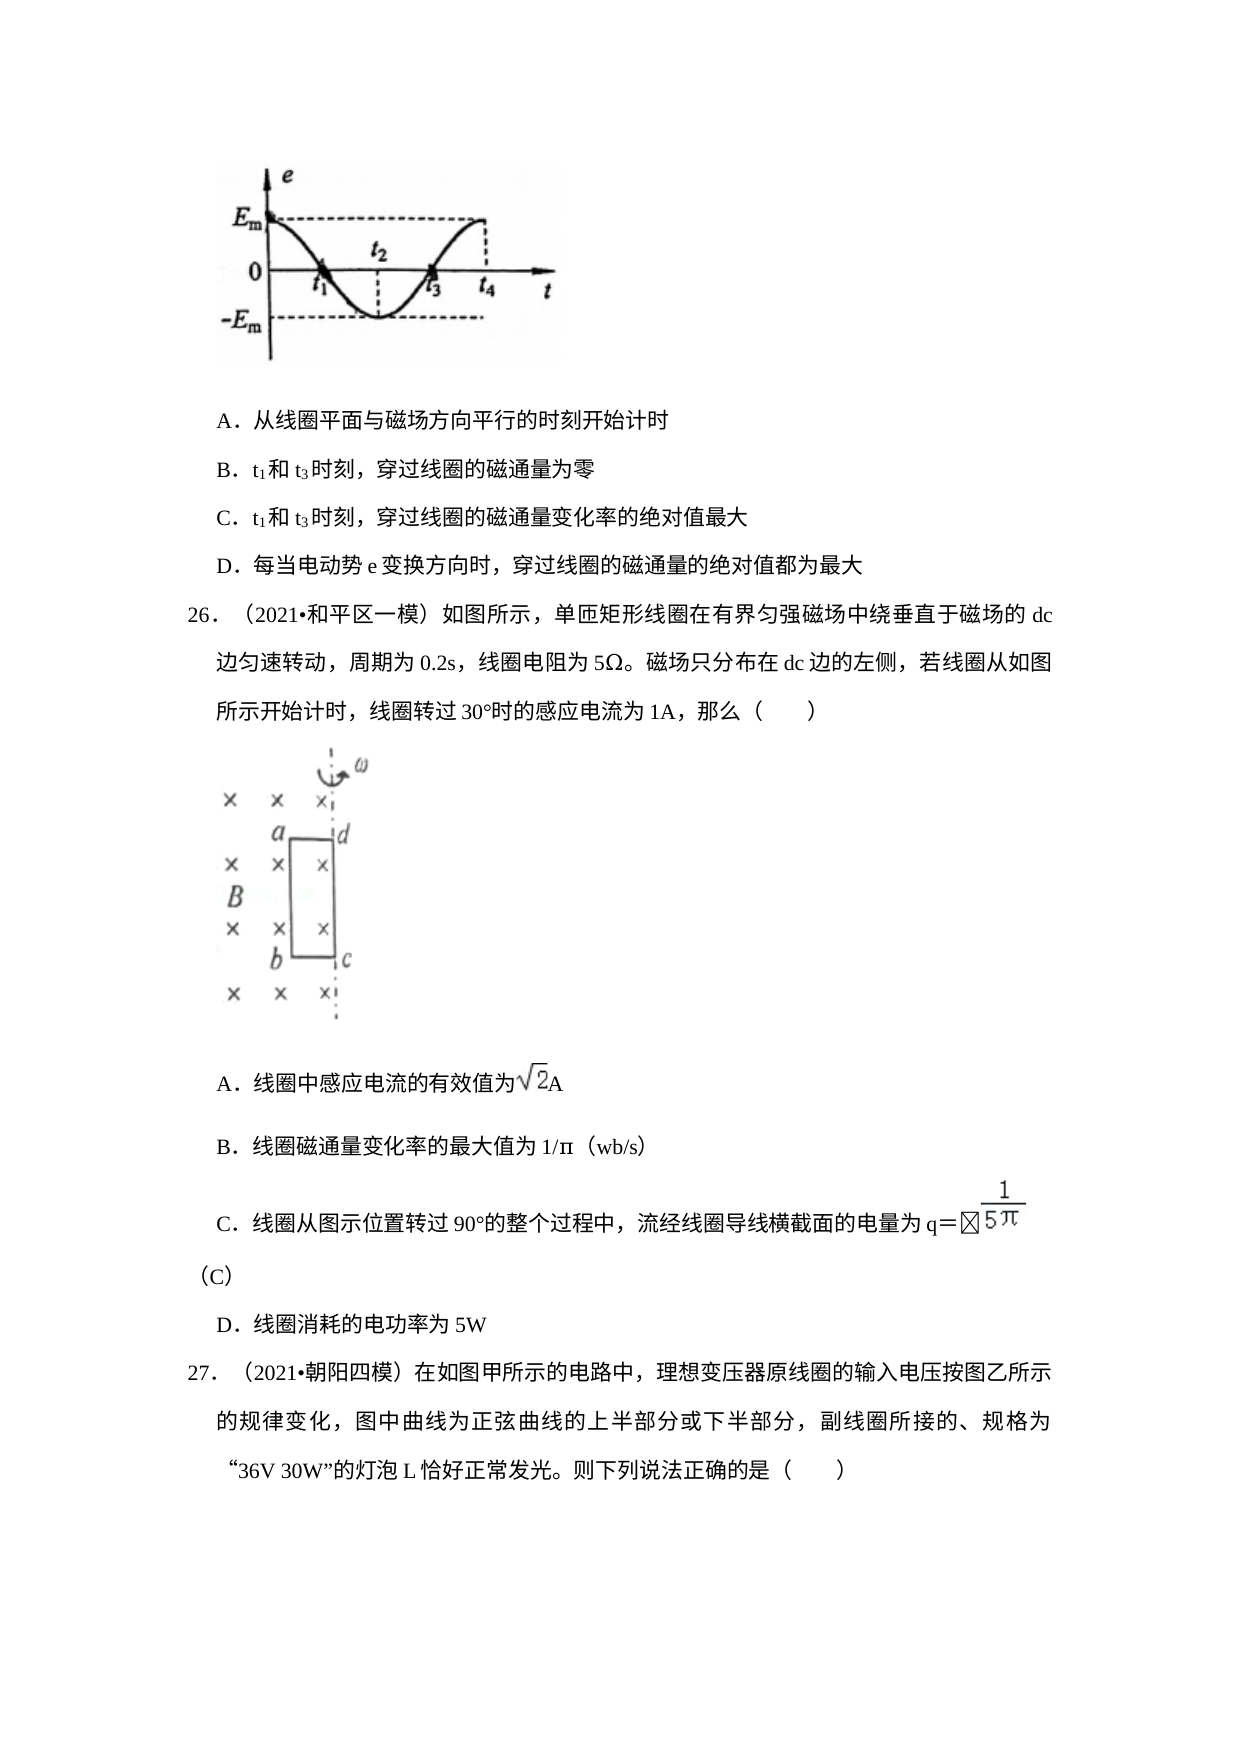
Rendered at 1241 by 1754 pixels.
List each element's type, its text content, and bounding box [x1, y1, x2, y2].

text 27．（2021•朝阳四模）在如图甲所示的电路中，理想变压器原线圈的输入电压按图乙所示的规律变化，图中曲线为正弦曲线的上半部分或下半部分，副线圈所接的、规格为“36V 30W”的灯泡L恰好正常发光。则下列说法正确的是（ ） [187, 1355, 1053, 1485]
text B．t1和t3时刻，穿过线圈的磁通量为零 [187, 451, 1053, 484]
text D．每当电动势e变换方向时，穿过线圈的磁通量的绝对值都为最大 [187, 548, 1053, 580]
text B．线圈磁通量变化率的最大值为1/π（wb/s） [187, 1129, 1053, 1161]
text D．线圈消耗的电功率为5W [187, 1307, 1053, 1339]
text A．从线圈平面与磁场方向平行的时刻开始计时 [187, 403, 1053, 435]
text C．线圈从图示位置转过90°的整个过程中，流经线圈导线横截面的电量为q＝（C） [187, 1177, 1053, 1291]
picture [216, 742, 374, 1024]
picture [516, 1063, 548, 1092]
text 26．（2021•和平区一模）如图所示，单匝矩形线圈在有界匀强磁场中绕垂直于磁场的dc边匀速转动，周期为0.2s，线圈电阻为5Ω。磁场只分布在dc边的左侧，若线圈从如图所示开始计时，线圈转过30°时的感应电流为1A，那么（ ） [187, 596, 1053, 726]
picture [216, 162, 562, 366]
picture [980, 1177, 1027, 1232]
text C．t1和t3时刻，穿过线圈的磁通量变化率的绝对值最大 [187, 499, 1053, 532]
text A．线圈中感应电流的有效值为A [187, 1048, 1053, 1113]
